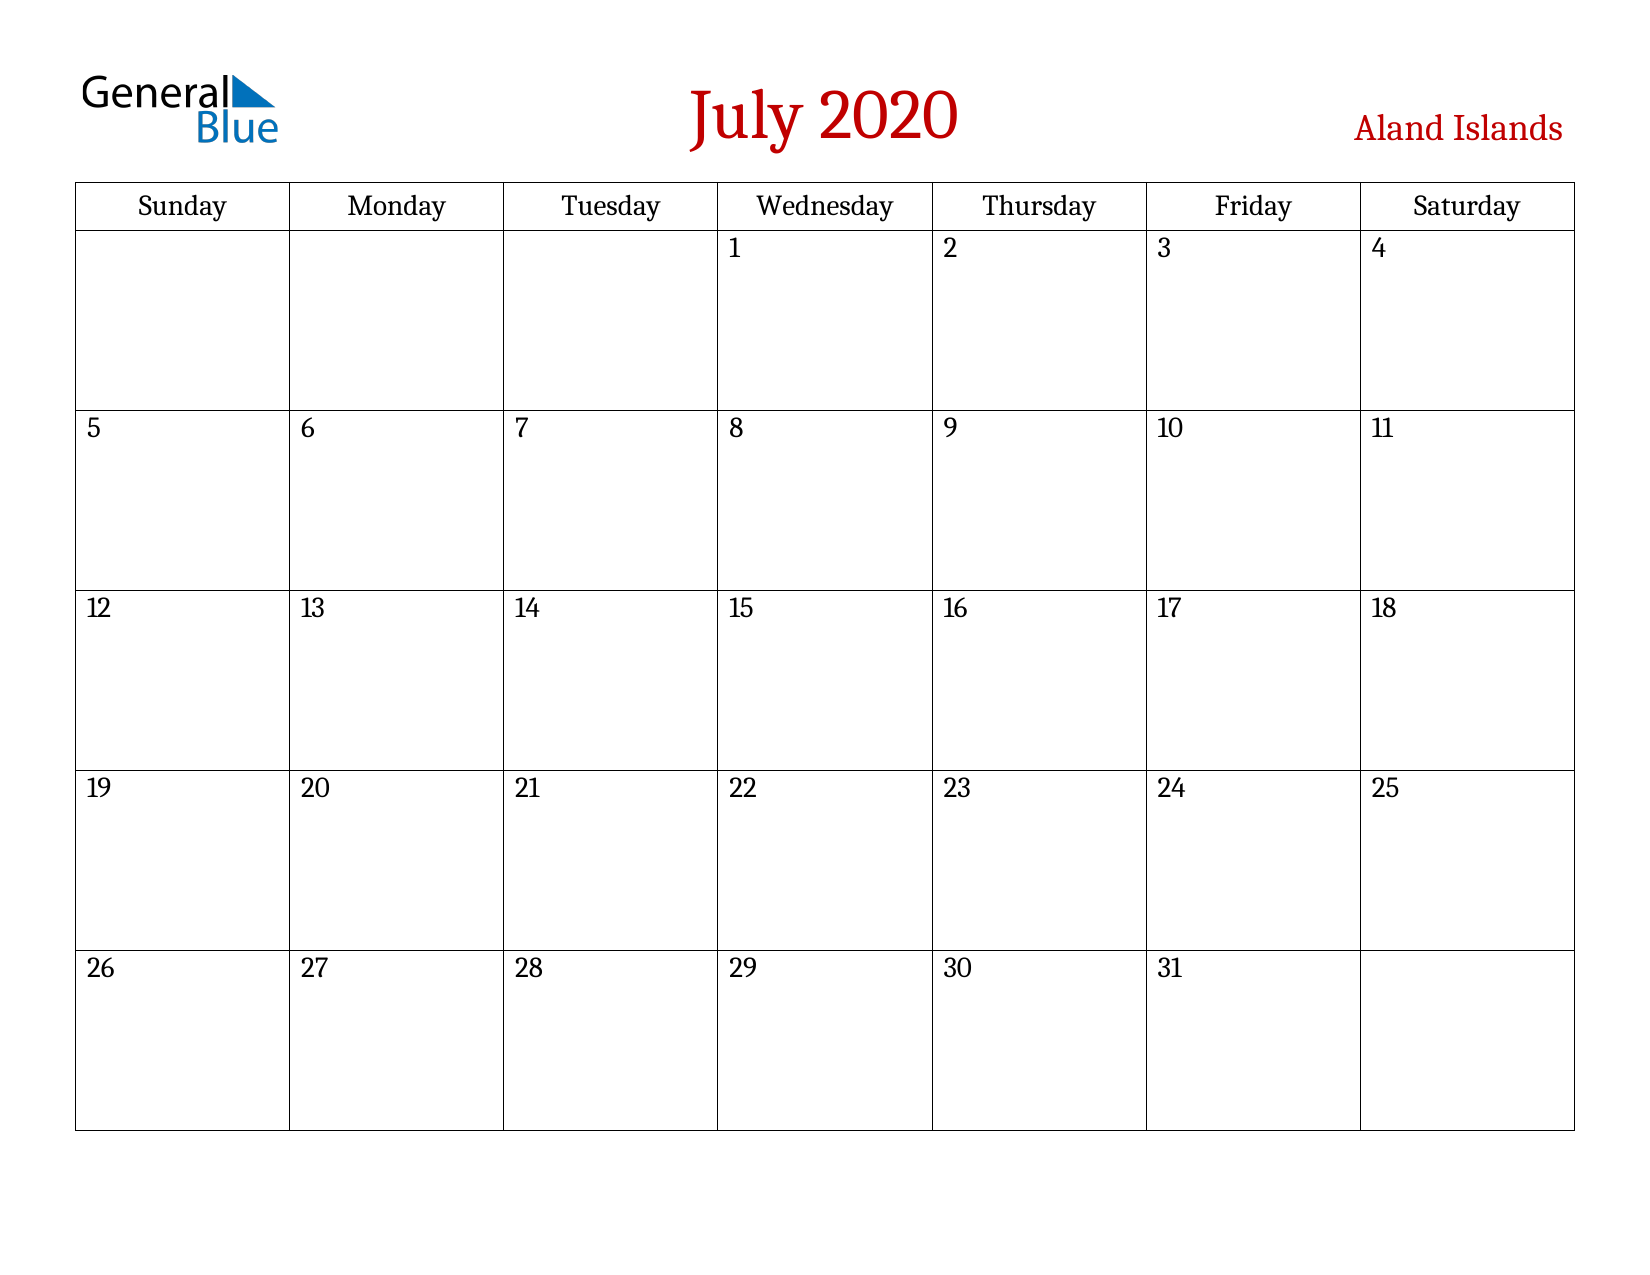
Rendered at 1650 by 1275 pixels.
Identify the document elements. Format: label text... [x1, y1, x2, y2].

table_cell 17 [1147, 591, 1360, 625]
table_cell [1361, 265, 1574, 410]
table_cell [76, 265, 289, 410]
table_cell 29 [718, 951, 932, 985]
table_cell 19 [76, 771, 289, 805]
table_cell Tuesday [504, 183, 717, 230]
table_cell 14 [504, 591, 717, 625]
table_cell 21 [504, 771, 717, 805]
table_cell [1361, 805, 1574, 950]
table_cell 4 [1361, 231, 1574, 264]
table_cell 5 [76, 411, 289, 444]
table_cell 1 [718, 231, 932, 264]
table_cell 28 [504, 951, 717, 985]
table_cell [718, 625, 932, 770]
table_cell Saturday [1361, 183, 1574, 230]
table_cell [504, 625, 717, 770]
table_cell [718, 805, 932, 950]
table_cell [933, 265, 1146, 410]
table_cell 3 [1147, 231, 1360, 264]
table_cell 8 [718, 411, 932, 444]
table_cell [504, 265, 717, 410]
table_cell Thursday [933, 183, 1146, 230]
table_header July 2020 [504, 75, 1146, 182]
table_cell [1147, 445, 1360, 590]
table_cell [290, 625, 503, 770]
table_cell 27 [290, 951, 503, 985]
table_cell [933, 805, 1146, 950]
table_cell [1361, 625, 1574, 770]
table_cell 20 [290, 771, 503, 805]
table_cell 6 [290, 411, 503, 444]
table_cell 24 [1147, 771, 1360, 805]
table_cell [1147, 625, 1360, 770]
table_cell 7 [504, 411, 717, 444]
table_cell [718, 445, 932, 590]
table_cell [290, 805, 503, 950]
table_cell 22 [718, 771, 932, 805]
table_cell 11 [1361, 411, 1574, 444]
table_cell [504, 805, 717, 950]
table_cell 13 [290, 591, 503, 625]
table_cell [933, 985, 1146, 1130]
table_cell [933, 625, 1146, 770]
table_cell [76, 625, 289, 770]
table_cell 31 [1147, 951, 1360, 985]
table_cell [76, 231, 289, 264]
table_cell 25 [1361, 771, 1574, 805]
picture [82, 75, 278, 143]
table_cell [76, 805, 289, 950]
table_cell [504, 231, 717, 264]
table_cell 18 [1361, 591, 1574, 625]
table_cell Friday [1147, 183, 1360, 230]
table_cell [290, 231, 503, 264]
table_cell 12 [76, 591, 289, 625]
table_cell 2 [933, 231, 1146, 264]
table_cell [76, 985, 289, 1130]
table_cell 30 [933, 951, 1146, 985]
table_cell [290, 265, 503, 410]
table_cell 16 [933, 591, 1146, 625]
table_cell Monday [290, 183, 503, 230]
table_cell [1361, 445, 1574, 590]
table_cell 10 [1147, 411, 1360, 444]
table_cell Sunday [76, 183, 289, 230]
table_cell [1147, 805, 1360, 950]
table_cell [76, 445, 289, 590]
table_cell [504, 445, 717, 590]
table_cell 26 [76, 951, 289, 985]
table_cell 23 [933, 771, 1146, 805]
table_cell [718, 265, 932, 410]
table_header [76, 75, 503, 182]
table_cell [1361, 951, 1574, 985]
table_cell [718, 985, 932, 1130]
table_cell [290, 445, 503, 590]
table_cell [1361, 985, 1574, 1130]
table_cell 15 [718, 591, 932, 625]
table_cell [290, 985, 503, 1130]
table_cell [504, 985, 717, 1130]
table_cell [1147, 985, 1360, 1130]
table_cell [1147, 265, 1360, 410]
table_cell [933, 445, 1146, 590]
table_header Aland Islands [1146, 75, 1574, 182]
table_cell 9 [933, 411, 1146, 444]
table_cell Wednesday [718, 183, 932, 230]
